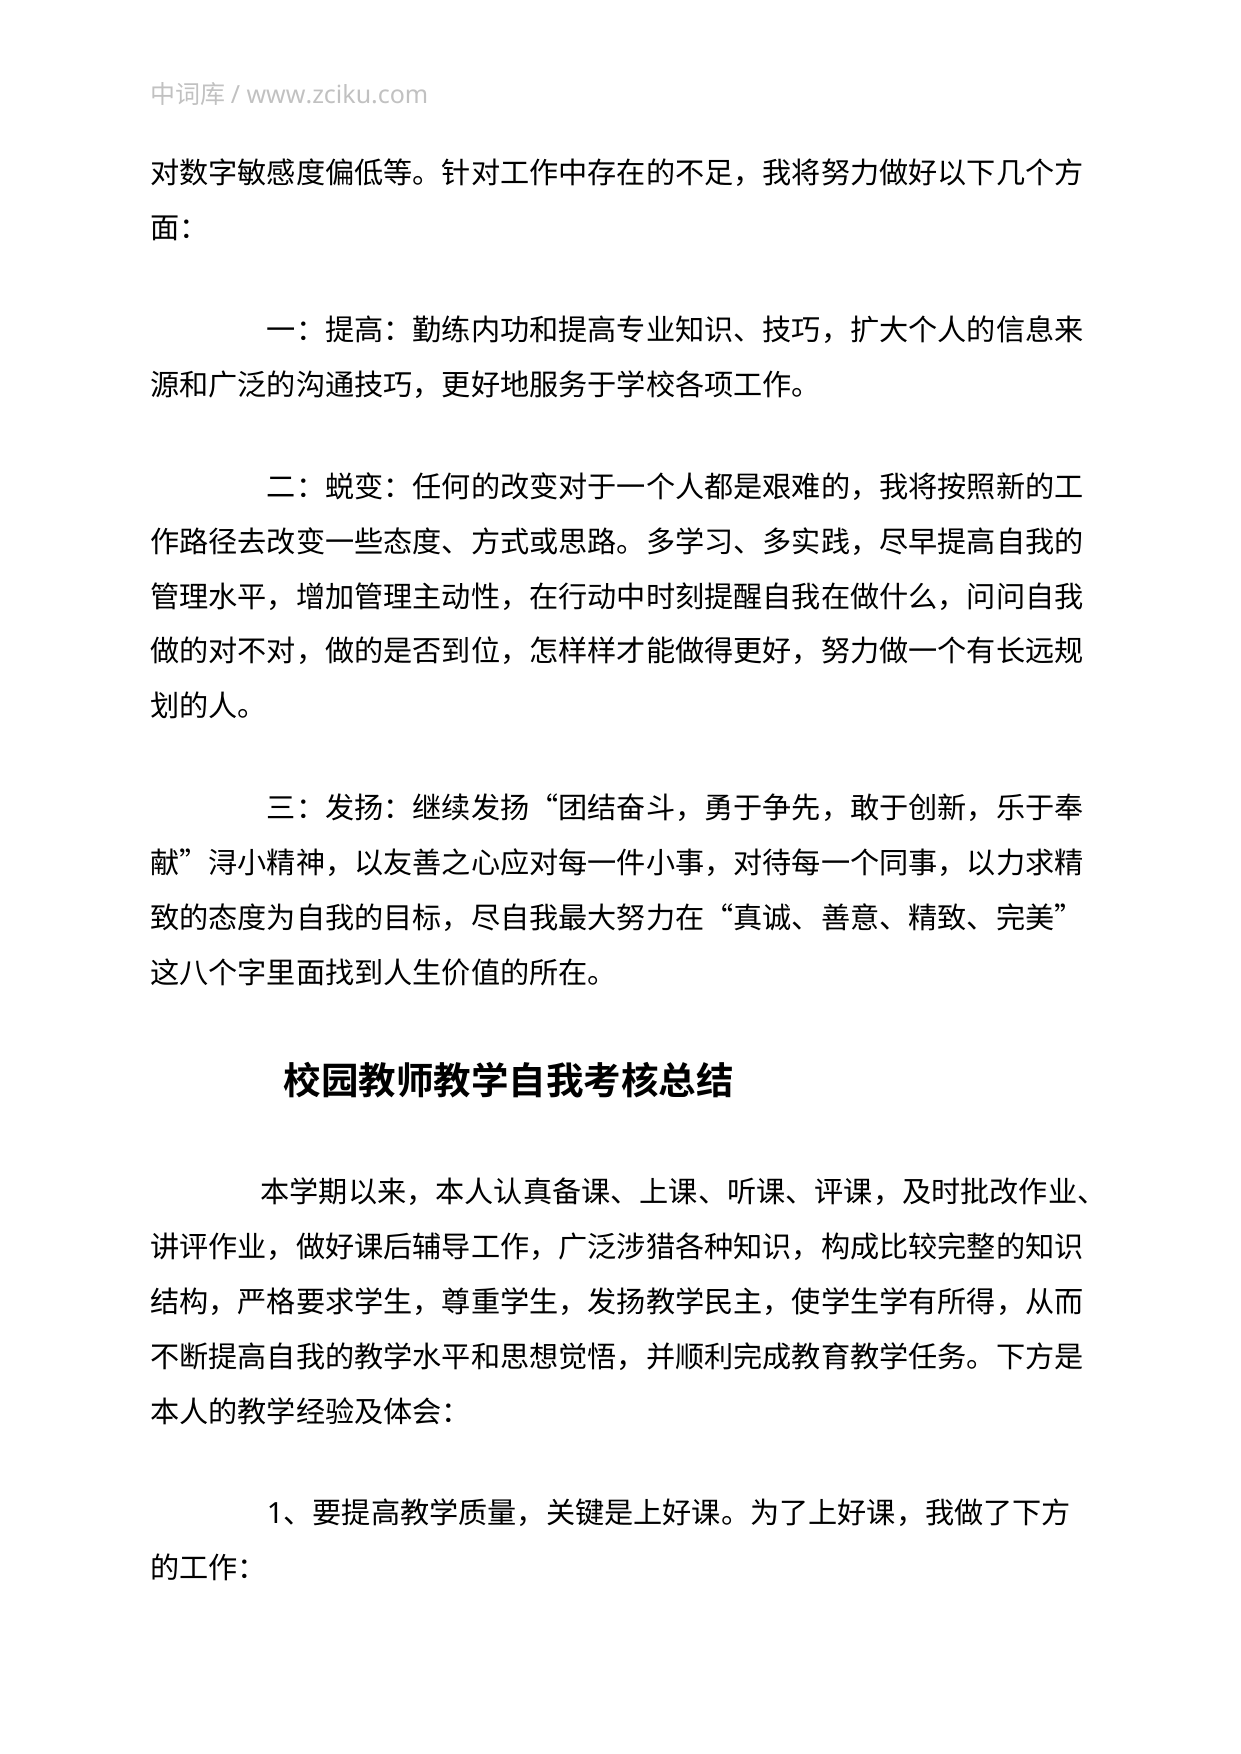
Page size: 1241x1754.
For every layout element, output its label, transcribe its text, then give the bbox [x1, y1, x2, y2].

text 三：发扬：继续发扬“团结奋斗，勇于争先，敢于创新，乐于奉献”浔小精神，以友善之心应对每一件小事，对待每一个同事，以力求精致的态度为自我的目标，尽自我最大努力在“真诚、善意、精致、完美”这八个字里面找到人生价值的所在。 [150, 785, 1090, 992]
text 本学期以来，本人认真备课、上课、听课、评课，及时批改作业、讲评作业，做好课后辅导工作，广泛涉猎各种知识，构成比较完整的知识结构，严格要求学生，尊重学生，发扬教学民主，使学生学有所得，从而不断提高自我的教学水平和思想觉悟，并顺利完成教育教学任务。下方是本人的教学经验及体会： [150, 1168, 1090, 1431]
text 二：蜕变：任何的改变对于一个人都是艰难的，我将按照新的工作路径去改变一些态度、方式或思路。多学习、多实践，尽早提高自我的管理水平，增加管理主动性，在行动中时刻提醒自我在做什么，问问自我做的对不对，做的是否到位，怎样样才能做得更好，努力做一个有长远规划的人。 [150, 463, 1090, 725]
text 校园教师教学自我考核总结 [150, 1051, 1090, 1105]
text 一：提高：勤练内功和提高专业知识、技巧，扩大个人的信息来源和广泛的沟通技巧，更好地服务于学校各项工作。 [150, 307, 1090, 404]
text 1、要提高教学质量，关键是上好课。为了上好课，我做了下方的工作： [150, 1490, 1090, 1587]
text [150, 150, 1090, 247]
